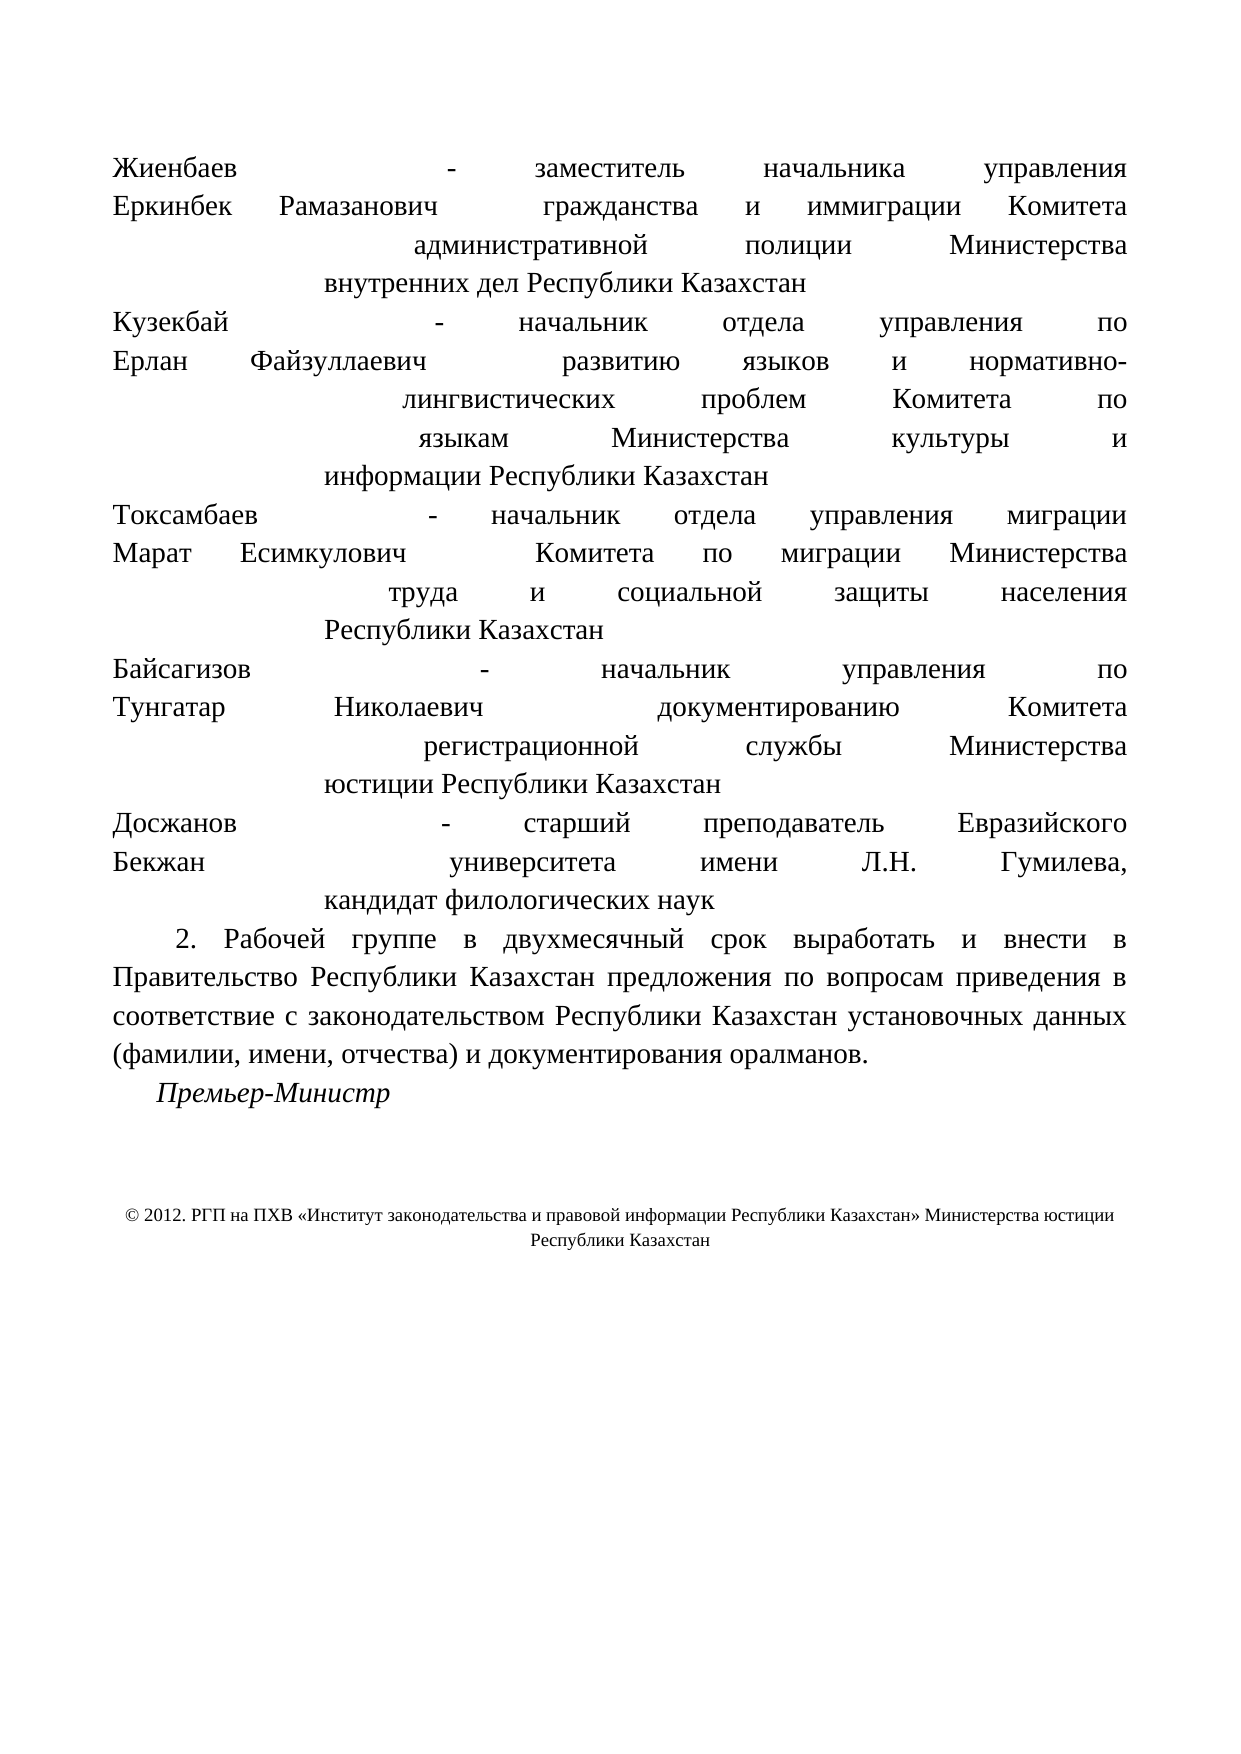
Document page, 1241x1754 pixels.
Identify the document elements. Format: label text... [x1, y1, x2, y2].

text © 2012. РГП на ПХВ «Институт законодательства и правовой информации Республики Казахстан» Министерства юстиции Республики Казахстан [112, 1204, 1128, 1251]
text Премьер-Министр [112, 1075, 1128, 1108]
text Токсамбаев - начальник отдела управления миграции Марат Есимкулович Комитета по миграции Министерства труда и социальной защиты населения Республики Казахстан [112, 497, 1128, 646]
text Кузекбай - начальник отдела управления по Ерлан Файзуллаевич развитию языков и нормативно- лингвистических проблем Комитета по языкам Министерства культуры и информации Республики Казахстан [112, 304, 1128, 492]
text Жиенбаев - заместитель начальника управления Еркинбек Рамазанович гражданства и иммиграции Комитета административной полиции Министерства внутренних дел Республики Казахстан [112, 150, 1128, 299]
text Досжанов - старший преподаватель Евразийского Бекжан университета имени Л.Н. Гумилева, кандидат филологических наук [112, 805, 1128, 916]
text 2. Рабочей группе в двухмесячный срок выработать и внести в Правительство Республики Казахстан предложения по вопросам приведения в соответствие с законодательством Республики Казахстан установочных данных (фамилии, имени, отчества) и документирования оралманов. [112, 921, 1128, 1070]
text Байсагизов - начальник управления по Тунгатар Николаевич документированию Комитета регистрационной службы Министерства юстиции Республики Казахстан [112, 651, 1128, 800]
